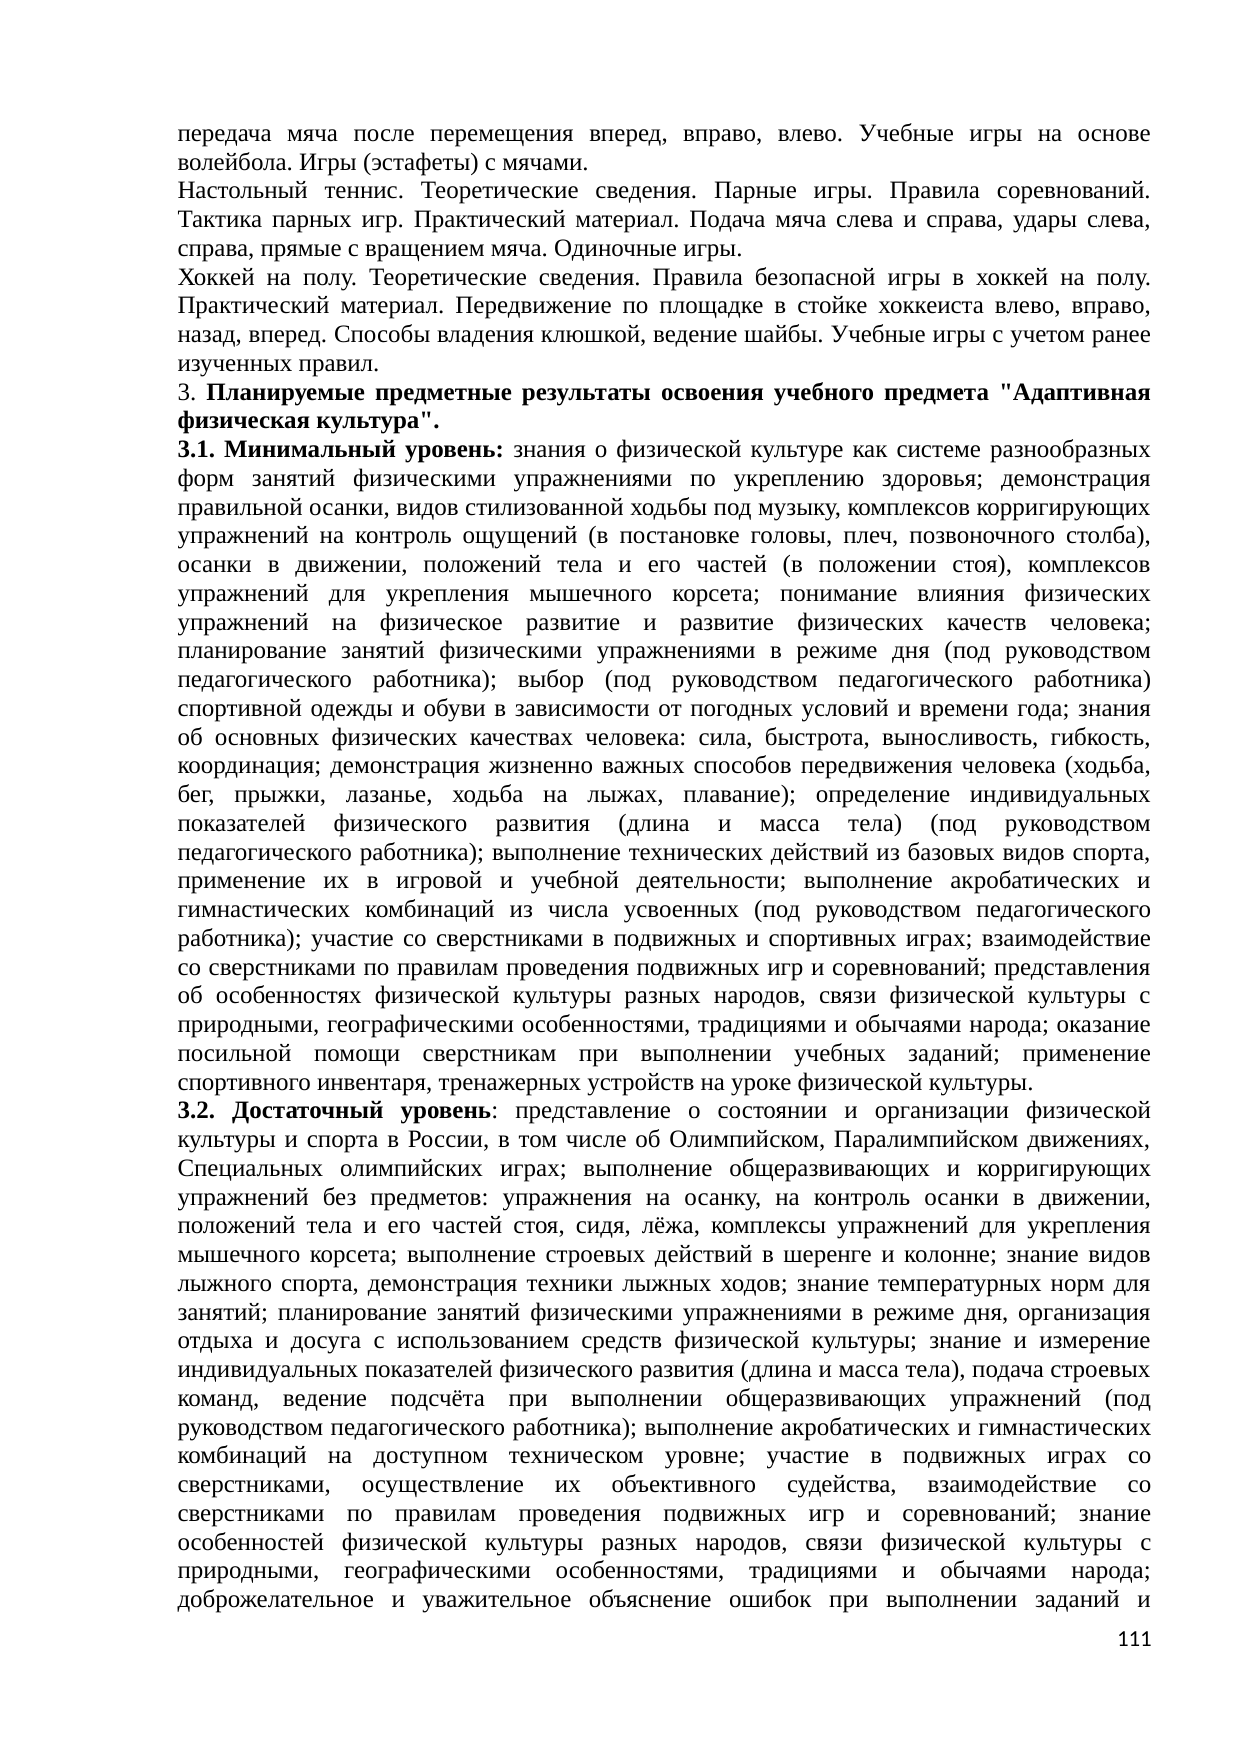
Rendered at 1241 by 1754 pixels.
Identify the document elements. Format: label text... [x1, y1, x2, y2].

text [177, 1096, 1152, 1613]
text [177, 118, 1152, 176]
text Хоккей на полу. Теоретические сведения. Правила безопасной игры в хоккей на полу. Практический материал. Передвижение по площадке в стойке хоккеиста влево, вправо, назад, вперед. Способы владения клюшкой, ведение шайбы. Учебные игры с учетом ранее изученных правил. [177, 262, 1152, 377]
text Настольный теннис. Теоретические сведения. Парные игры. Правила соревнований. Тактика парных игр. Практический материал. Подача мяча слева и справа, удары слева, справа, прямые с вращением мяча. Одиночные игры. [177, 176, 1152, 262]
text 3.1. Минимальный уровень: знания о физической культуре как системе разнообразных форм занятий физическими упражнениями по укреплению здоровья; демонстрация правильной осанки, видов стилизованной ходьбы под музыку, комплексов корригирующих упражнений на контроль ощущений (в постановке головы, плеч, позвоночного столба), осанки в движении, положений тела и его частей (в положении стоя), комплексов упражнений для укрепления мышечного корсета; понимание влияния физических упражнений на физическое развитие и развитие физических качеств человека; планирование занятий физическими упражнениями в режиме дня (под руководством педагогического работника); выбор (под руководством педагогического работника) спортивной одежды и обуви в зависимости от погодных условий и времени года; знания об основных физических качествах человека: сила, быстрота, выносливость, гибкость, координация; демонстрация жизненно важных способов передвижения человека (ходьба, бег, прыжки, лазанье, ходьба на лыжах, плавание); определение индивидуальных показателей физического развития (длина и масса тела) (под руководством педагогического работника); выполнение технических действий из базовых видов спорта, применение их в игровой и учебной деятельности; выполнение акробатических и гимнастических комбинаций из числа усвоенных (под руководством педагогического работника); участие со сверстниками в подвижных и спортивных играх; взаимодействие со сверстниками по правилам проведения подвижных игр и соревнований; представления об особенностях физической культуры разных народов, связи физической культуры с природными, географическими особенностями, традициями и обычаями народа; оказание посильной помощи сверстникам при выполнении учебных заданий; применение спортивного инвентаря, тренажерных устройств на уроке физической культуры. [177, 434, 1152, 1096]
text 3. Планируемые предметные результаты освоения учебного предмета "Адаптивная физическая культура". [177, 377, 1152, 434]
